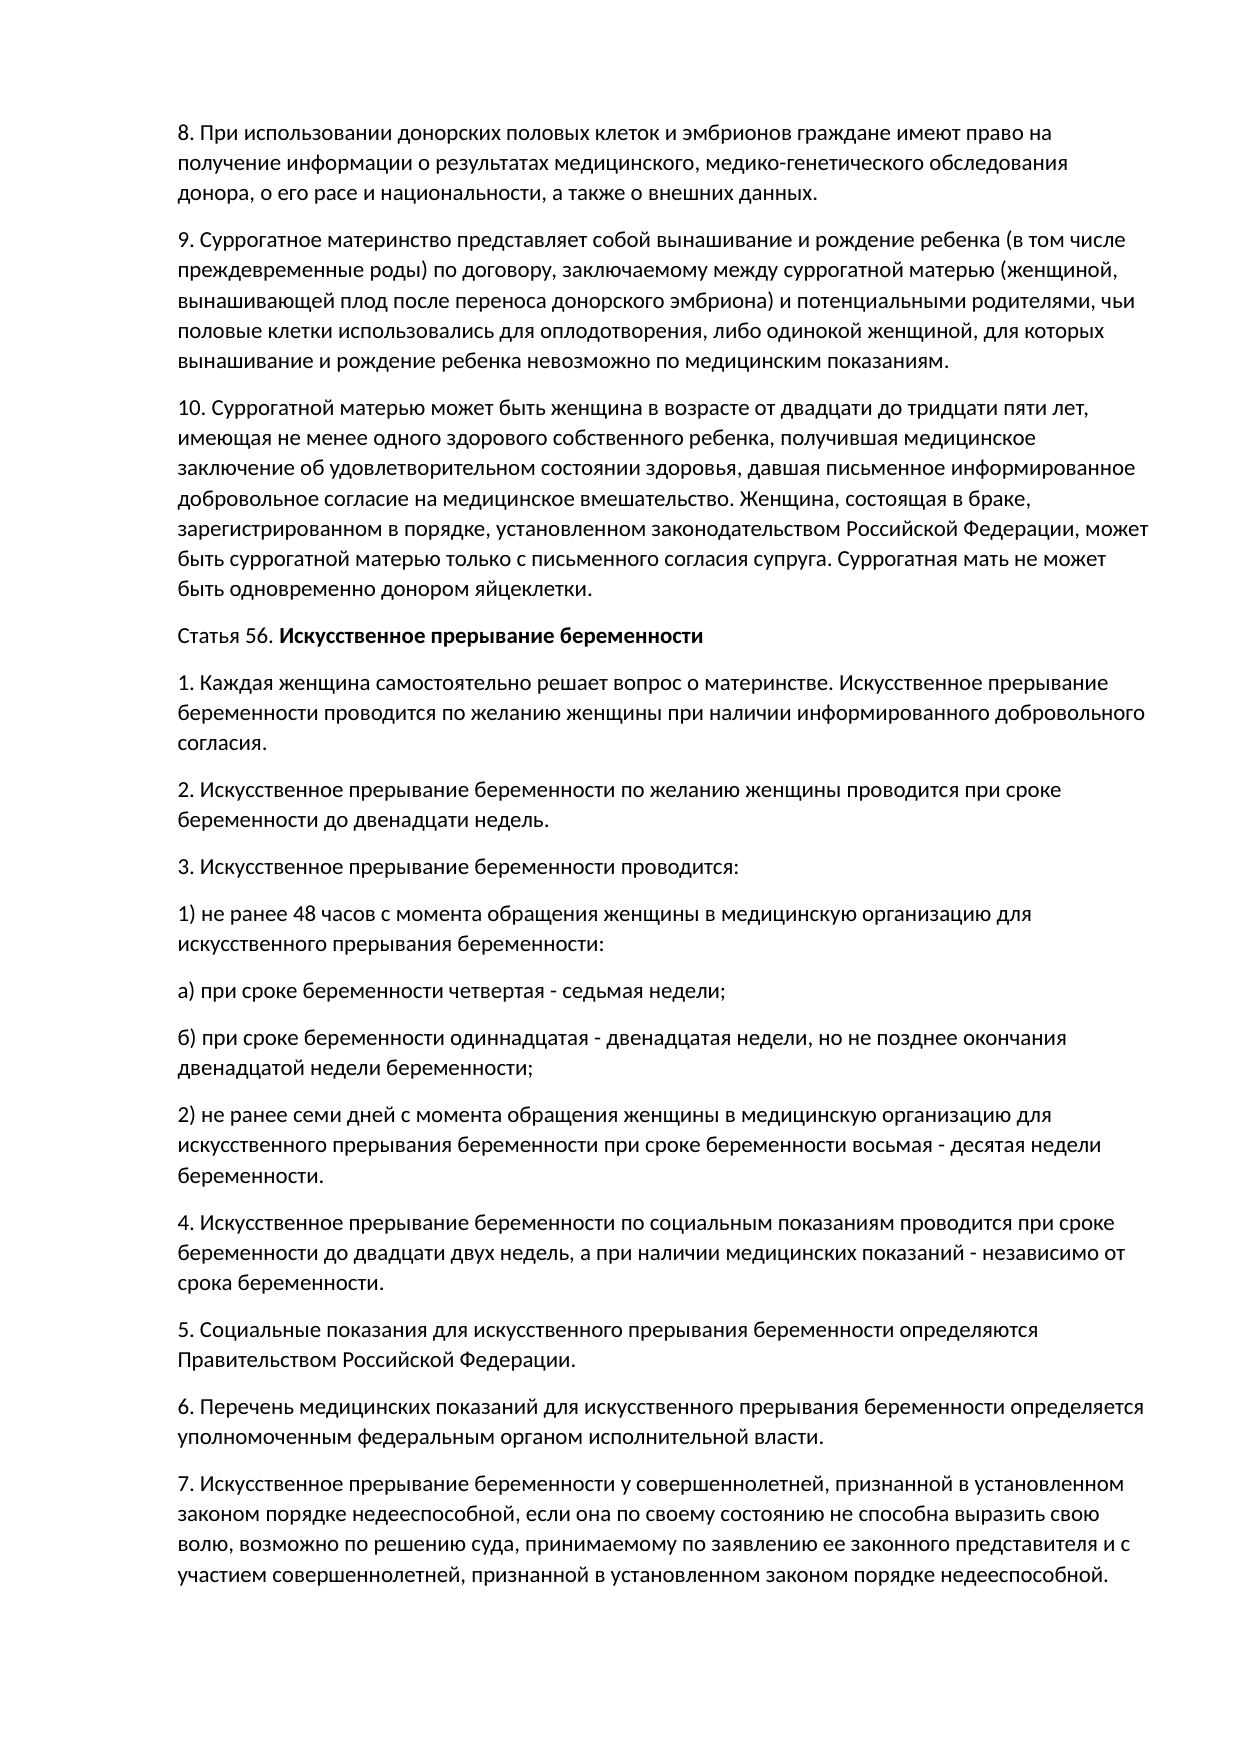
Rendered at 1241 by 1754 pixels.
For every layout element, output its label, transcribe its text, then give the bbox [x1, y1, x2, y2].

text а) при сроке беременности четвертая - седьмая недели; [177, 976, 1152, 1004]
text 10. Суррогатной матерью может быть женщина в возрасте от двадцати до тридцати пяти лет, имеющая не менее одного здорового собственного ребенка, получившая медицинское заключение об удовлетворительном состоянии здоровья, давшая письменное информированное добровольное согласие на медицинское вмешательство. Женщина, состоящая в браке, зарегистрированном в порядке, установленном законодательством Российской Федерации, может быть суррогатной матерью только с письменного согласия супруга. Суррогатная мать не может быть одновременно донором яйцеклетки. [177, 393, 1152, 602]
text 5. Социальные показания для искусственного прерывания беременности определяются Правительством Российской Федерации. [177, 1315, 1152, 1373]
text б) при сроке беременности одиннадцатая - двенадцатая недели, но не позднее окончания двенадцатой недели беременности; [177, 1023, 1152, 1082]
text 6. Перечень медицинских показаний для искусственного прерывания беременности определяется уполномоченным федеральным органом исполнительной власти. [177, 1392, 1152, 1450]
text 2. Искусственное прерывание беременности по желанию женщины проводится при сроке беременности до двенадцати недель. [177, 775, 1152, 834]
text 2) не ранее семи дней с момента обращения женщины в медицинскую организацию для искусственного прерывания беременности при сроке беременности восьмая - десятая недели беременности. [177, 1100, 1152, 1189]
text Статья 56. Искусственное прерывание беременности [177, 621, 1152, 649]
text 9. Суррогатное материнство представляет собой вынашивание и рождение ребенка (в том числе преждевременные роды) по договору, заключаемому между суррогатной матерью (женщиной, вынашивающей плод после переноса донорского эмбриона) и потенциальными родителями, чьи половые клетки использовались для оплодотворения, либо одинокой женщиной, для которых вынашивание и рождение ребенка невозможно по медицинским показаниям. [177, 225, 1152, 374]
text 1. Каждая женщина самостоятельно решает вопрос о материнстве. Искусственное прерывание беременности проводится по желанию женщины при наличии информированного добровольного согласия. [177, 668, 1152, 757]
text 4. Искусственное прерывание беременности по социальным показаниям проводится при сроке беременности до двадцати двух недель, а при наличии медицинских показаний - независимо от срока беременности. [177, 1208, 1152, 1296]
text 3. Искусственное прерывание беременности проводится: [177, 852, 1152, 881]
text 8. При использовании донорских половых клеток и эмбрионов граждане имеют право на получение информации о результатах медицинского, медико-генетического обследования донора, о его расе и национальности, а также о внешних данных. [177, 118, 1152, 207]
text 1) не ранее 48 часов с момента обращения женщины в медицинскую организацию для искусственного прерывания беременности: [177, 899, 1152, 958]
text 7. Искусственное прерывание беременности у совершеннолетней, признанной в установленном законом порядке недееспособной, если она по своему состоянию не способна выразить свою волю, возможно по решению суда, принимаемому по заявлению ее законного представителя и с участием совершеннолетней, признанной в установленном законом порядке недееспособной. [177, 1469, 1152, 1588]
